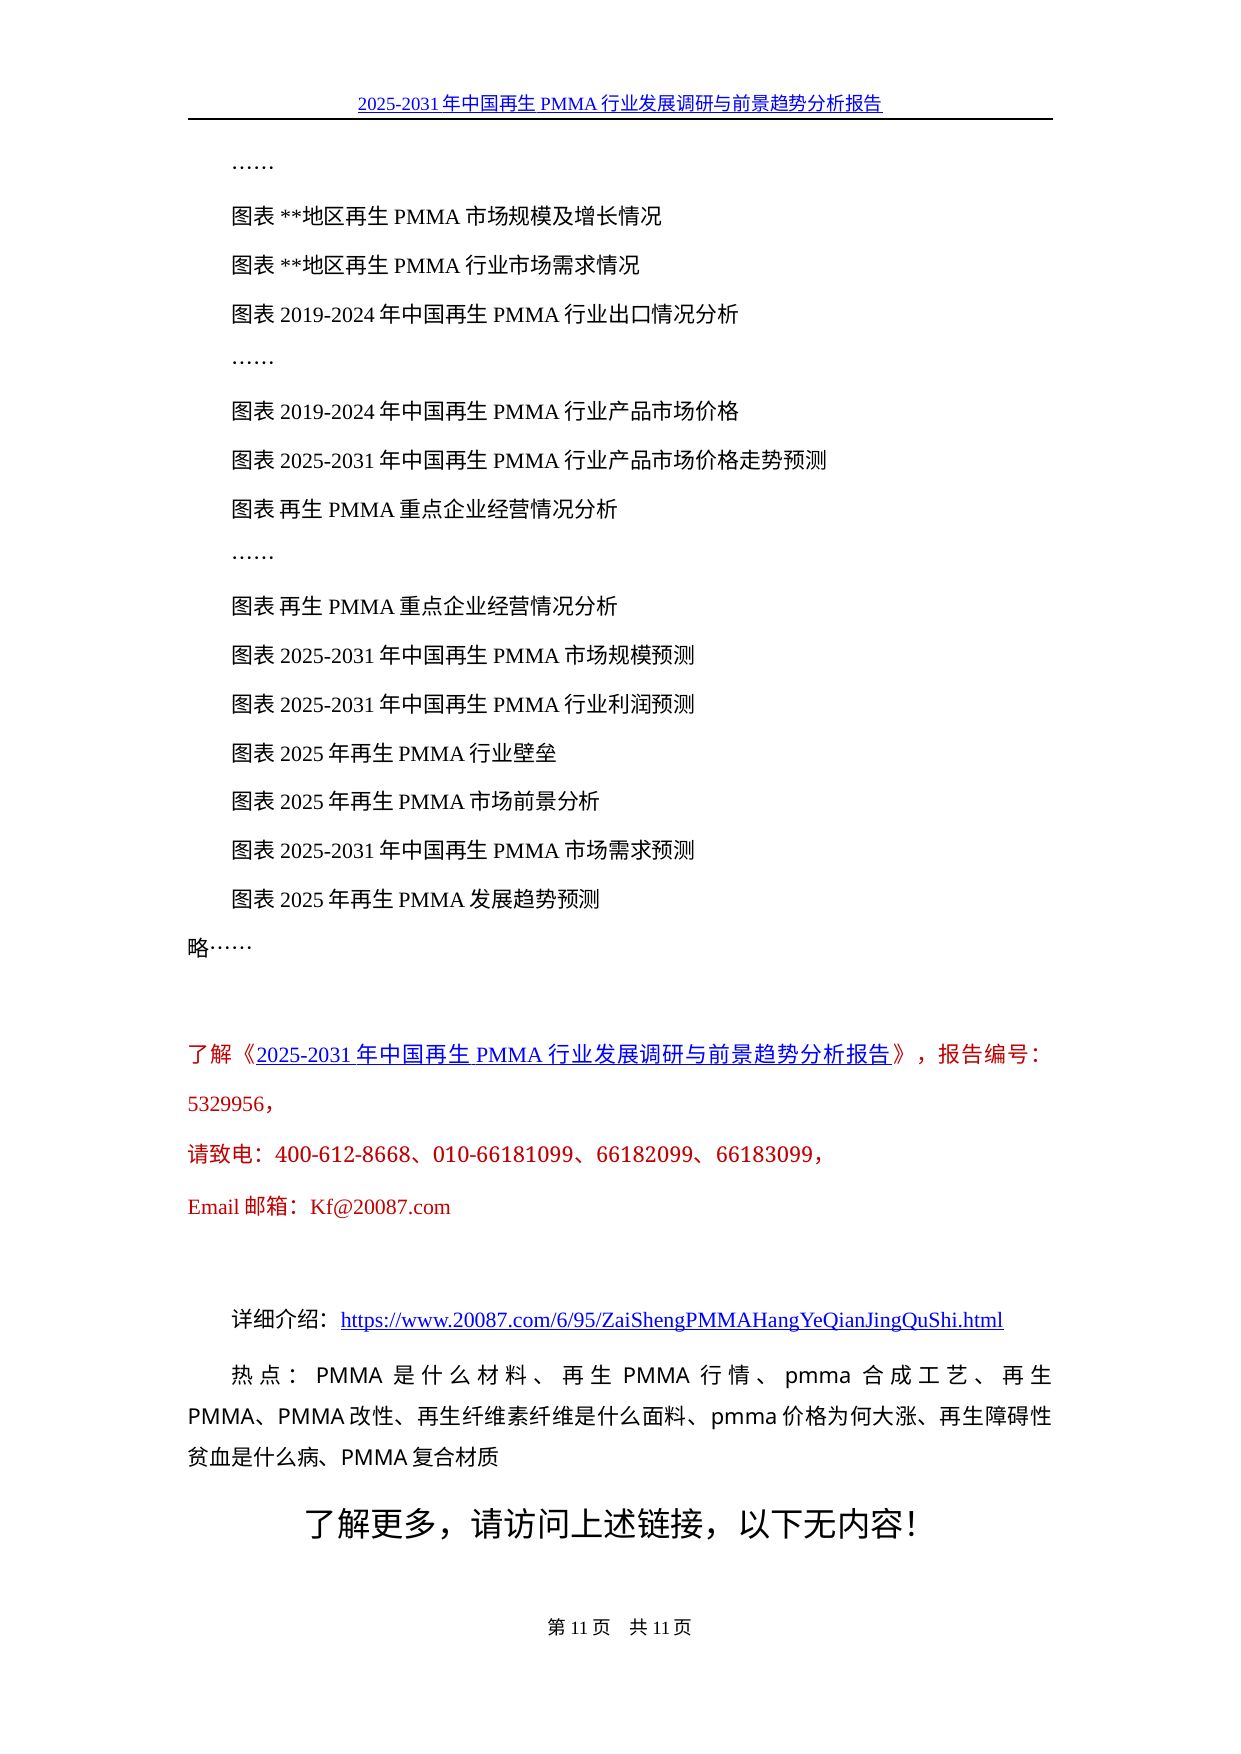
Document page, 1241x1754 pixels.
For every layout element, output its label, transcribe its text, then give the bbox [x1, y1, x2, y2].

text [187, 150, 1053, 963]
text 详细介绍：https://www.20087.com/6/95/ZaiShengPMMAHangYeQianJingQuShi.html [187, 1301, 1053, 1334]
text 热点：PMMA是什么材料、再生PMMA行情、pmma合成工艺、再生PMMA、PMMA改性、再生纤维素纤维是什么面料、pmma价格为何大涨、再生障碍性贫血是什么病、PMMA复合材质 [187, 1358, 1053, 1472]
title 了解更多，请访问上述链接，以下无内容！ [187, 1489, 1053, 1554]
text Email邮箱：Kf@20087.com [187, 1188, 1053, 1221]
text 请致电：400-612-8668、010-66181099、66182099、66183099， [187, 1137, 1053, 1169]
text 了解《2025-2031年中国再生PMMA行业发展调研与前景趋势分析报告》，报告编号：5329956， [187, 1037, 1053, 1118]
